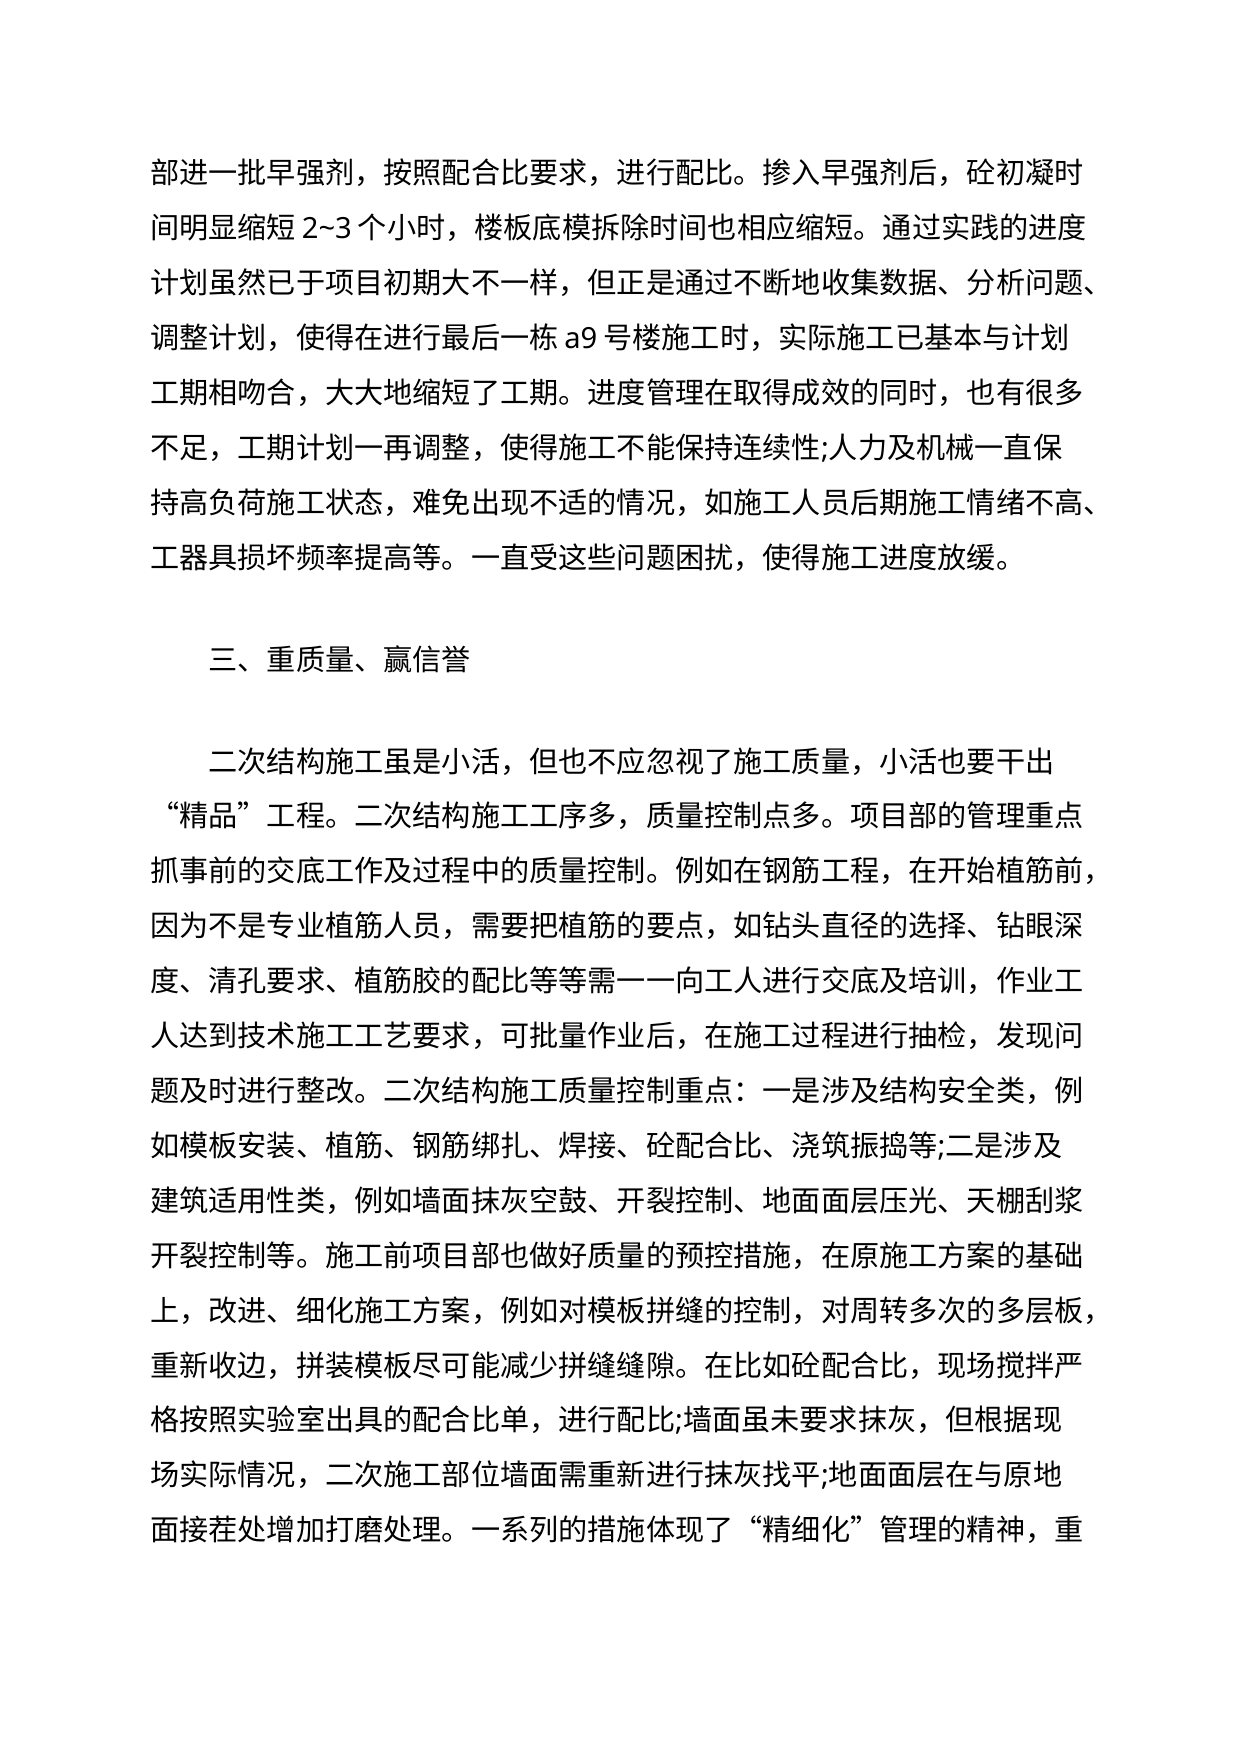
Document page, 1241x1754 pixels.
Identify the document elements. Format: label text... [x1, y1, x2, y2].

text 三、重质量、赢信誉 [150, 636, 1090, 679]
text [150, 150, 1090, 577]
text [150, 738, 1090, 1549]
